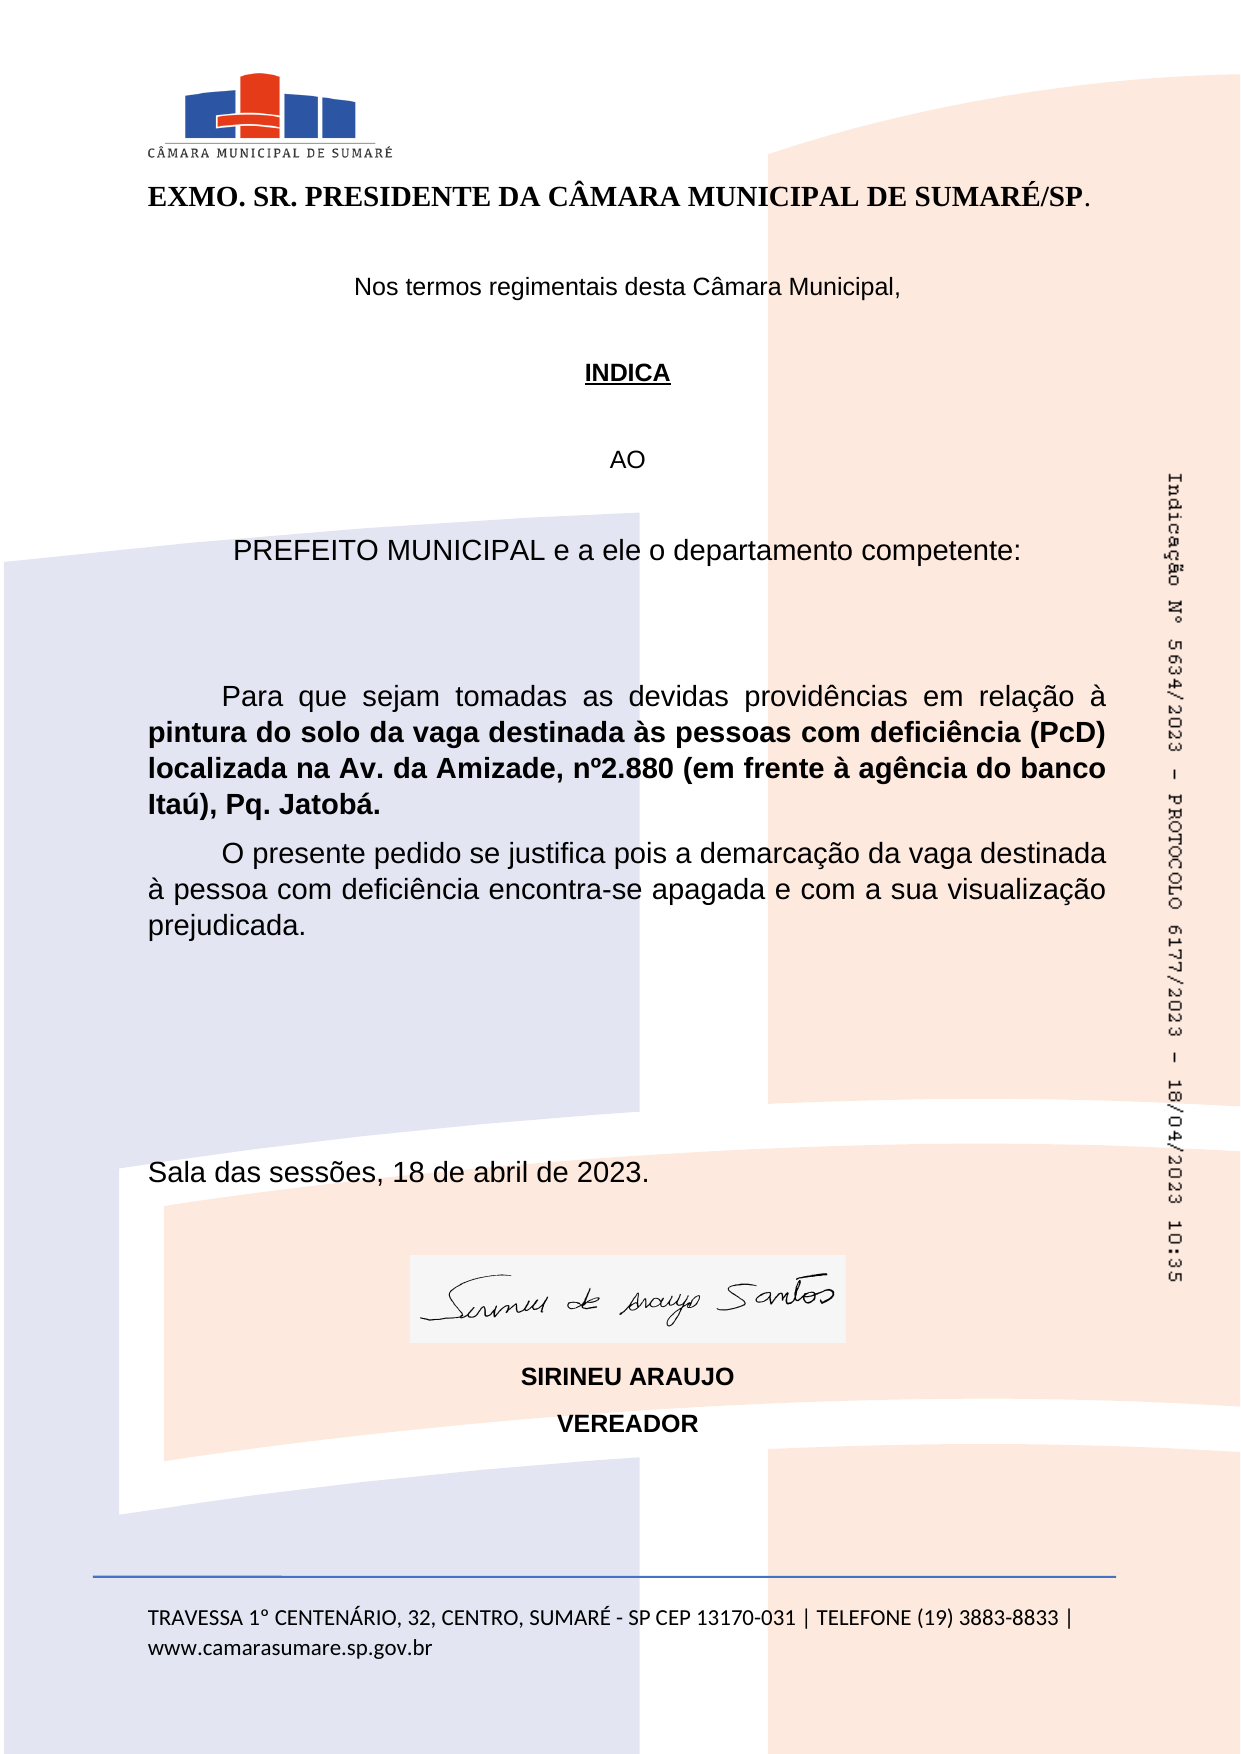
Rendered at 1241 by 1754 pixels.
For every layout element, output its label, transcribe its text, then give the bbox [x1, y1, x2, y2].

text Sala das sessões, 18 de abril de 2023. [148, 1155, 1107, 1189]
picture [147, 73, 394, 160]
text SIRINEU ARAUJO [148, 1362, 1107, 1390]
text Nos termos regimentais desta Câmara Municipal, [148, 272, 1107, 301]
text EXMO. SR. PRESIDENTE DA CÂMARA MUNICIPAL DE SUMARÉ/SP. [148, 179, 1107, 212]
text PREFEITO MUNICIPAL e a ele o departamento competente: [148, 533, 1107, 566]
picture [409, 1255, 846, 1343]
text O presente pedido se justifica pois a demarcação da vaga destinada à pessoa com deficiência encontra-se apagada e com a sua visualização prejudicada. [148, 836, 1107, 941]
text VEREADOR [148, 1409, 1107, 1438]
picture [1142, 468, 1205, 1286]
text INDICA [148, 358, 1107, 387]
text Para que sejam tomadas as devidas providências em relação à pintura do solo da vaga destinada às pessoas com deficiência (PcD) localizada na Av. da Amizade, nº2.880 (em frente à agência do banco Itaú), Pq. Jatobá. [148, 678, 1107, 821]
text AO [148, 446, 1107, 474]
